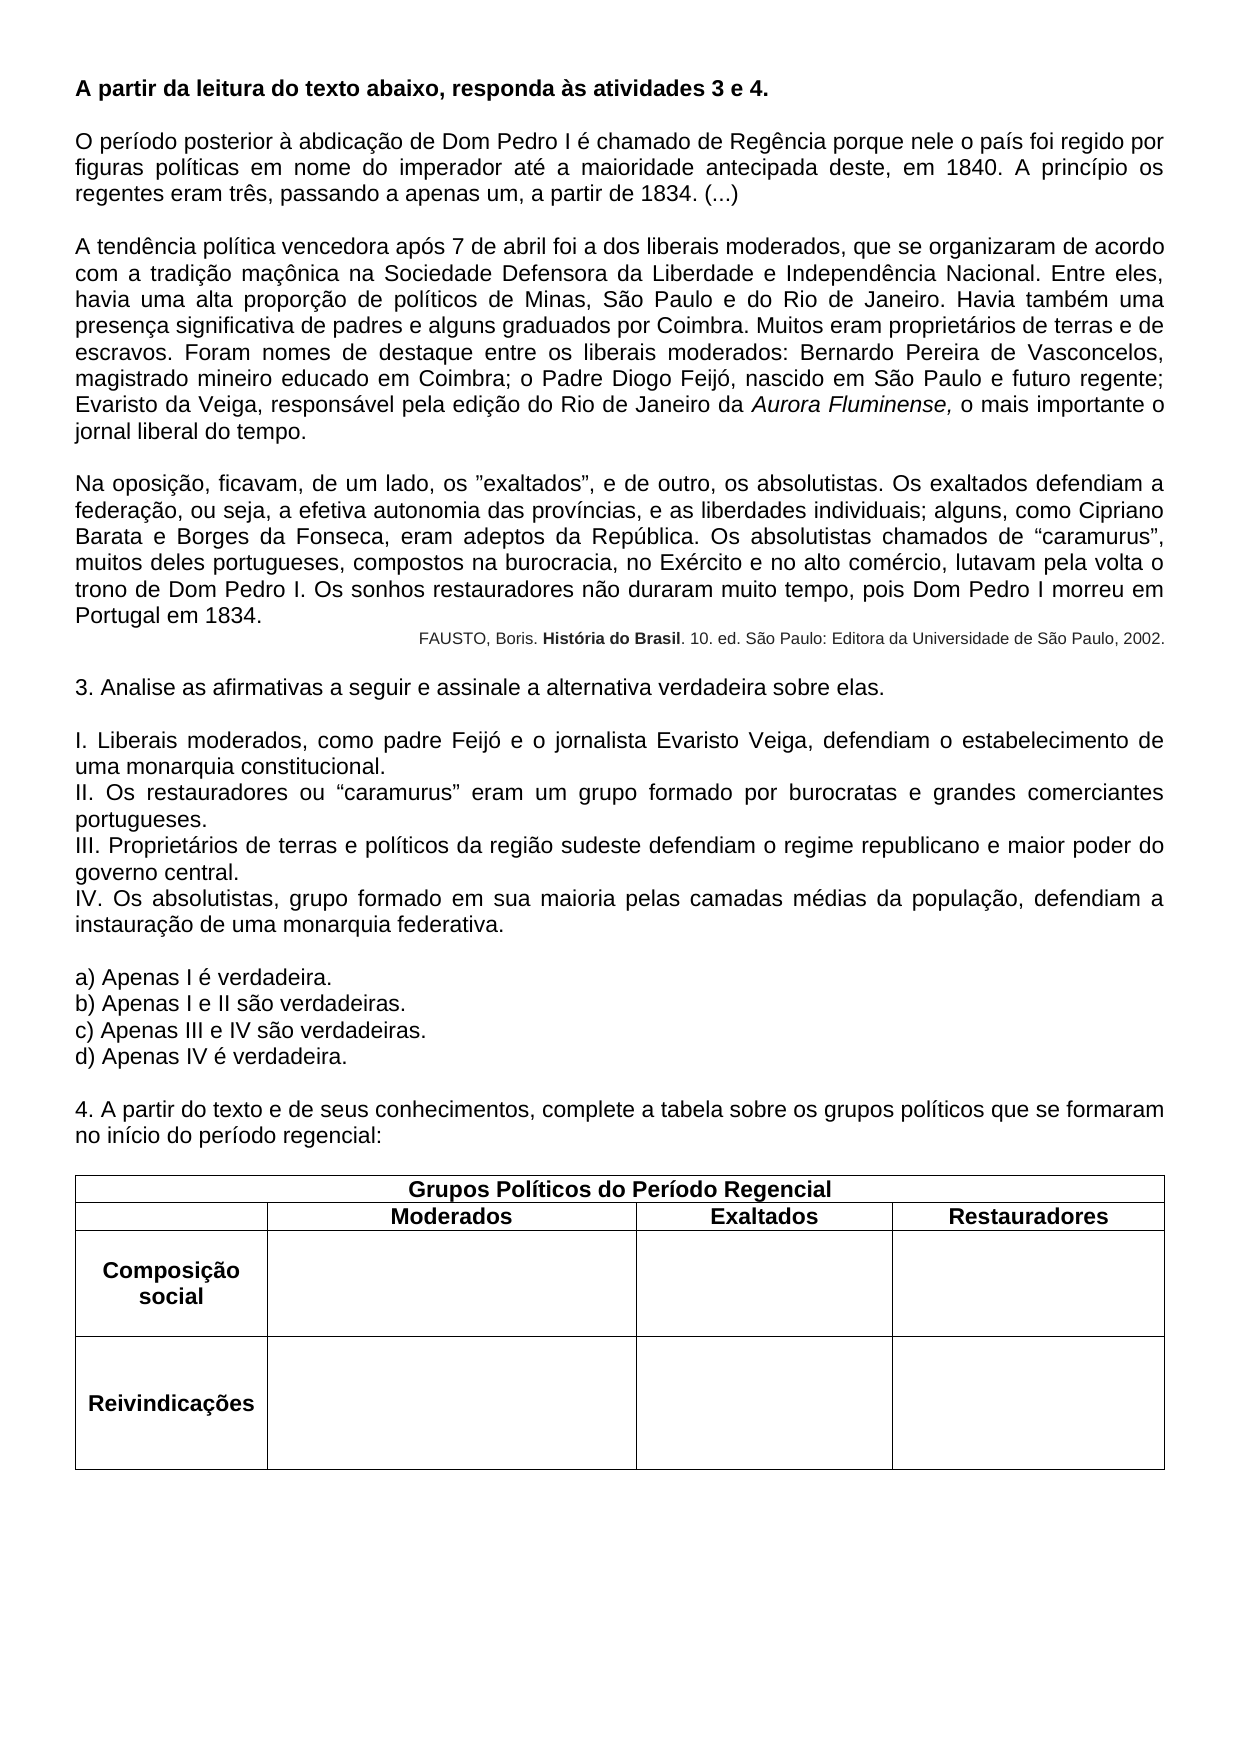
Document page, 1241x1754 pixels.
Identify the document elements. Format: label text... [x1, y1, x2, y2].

text III. Proprietários de terras e políticos da região sudeste defendiam o regime republicano e maior poder do governo central. [75, 832, 1165, 885]
table_cell [637, 1337, 892, 1469]
text 3. Analise as afirmativas a seguir e assinale a alternativa verdadeira sobre elas. [75, 674, 1165, 700]
table_cell Moderados [268, 1203, 636, 1229]
text A tendência política vencedora após 7 de abril foi a dos liberais moderados, que se organizaram de acordo com a tradição maçônica na Sociedade Defensora da Liberdade e Independência Nacional. Entre eles, havia uma alta proporção de políticos de Minas, São Paulo e do Rio de Janeiro. Havia também uma presença significativa de padres e alguns graduados por Coimbra. Muitos eram proprietários de terras e de escravos. Foram nomes de destaque entre os liberais moderados: Bernardo Pereira de Vasconcelos, magistrado mineiro educado em Coimbra; o Padre Diogo Feijó, nascido em São Paulo e futuro regente; Evaristo da Veiga, responsável pela edição do Rio de Janeiro da Aurora Fluminense, o mais importante o jornal liberal do tempo. [75, 233, 1165, 444]
text Na oposição, ficavam, de um lado, os ”exaltados”, e de outro, os absolutistas. Os exaltados defendiam a federação, ou seja, a efetiva autonomia das províncias, e as liberdades individuais; alguns, como Cipriano Barata e Borges da Fonseca, eram adeptos da República. Os absolutistas chamados de “caramurus”, muitos deles portugueses, compostos na burocracia, no Exército e no alto comércio, lutavam pela volta o trono de Dom Pedro I. Os sonhos restauradores não duraram muito tempo, pois Dom Pedro I morreu em Portugal em 1834. [75, 470, 1165, 628]
text A partir da leitura do texto abaixo, responda às atividades 3 e 4. [75, 75, 1165, 101]
text b) Apenas I e II são verdadeiras. [75, 990, 1165, 1017]
text I. Liberais moderados, como padre Feijó e o jornalista Evaristo Veiga, defendiam o estabelecimento de uma monarquia constitucional. [75, 727, 1165, 779]
table_cell Reivindicações [76, 1337, 267, 1469]
table_cell Restauradores [893, 1203, 1164, 1229]
text II. Os restauradores ou “caramurus” eram um grupo formado por burocratas e grandes comerciantes portugueses. [75, 779, 1165, 832]
text 4. A partir do texto e de seus conhecimentos, complete a tabela sobre os grupos políticos que se formaram no início do período regencial: [75, 1096, 1165, 1148]
table_cell Composição social [76, 1231, 267, 1336]
table_cell [637, 1231, 892, 1336]
text a) Apenas I é verdadeira. [75, 964, 1165, 990]
table_header Grupos Políticos do Período Regencial [76, 1176, 1164, 1202]
table_cell [268, 1231, 636, 1336]
text c) Apenas III e IV são verdadeiras. [75, 1017, 1165, 1043]
table_cell [893, 1231, 1164, 1336]
text FAUSTO, Boris. História do Brasil. 10. ed. São Paulo: Editora da Universidade de São Paulo, 2002. [75, 628, 1165, 648]
table_cell Exaltados [637, 1203, 892, 1229]
text O período posterior à abdicação de Dom Pedro I é chamado de Regência porque nele o país foi regido por figuras políticas em nome do imperador até a maioridade antecipada deste, em 1840. A princípio os regentes eram três, passando a apenas um, a partir de 1834. (...) [75, 128, 1165, 207]
table_cell [893, 1337, 1164, 1469]
text IV. Os absolutistas, grupo formado em sua maioria pelas camadas médias da população, defendiam a instauração de uma monarquia federativa. [75, 885, 1165, 937]
text d) Apenas IV é verdadeira. [75, 1043, 1165, 1069]
table_cell [268, 1337, 636, 1469]
table_cell [76, 1203, 267, 1229]
